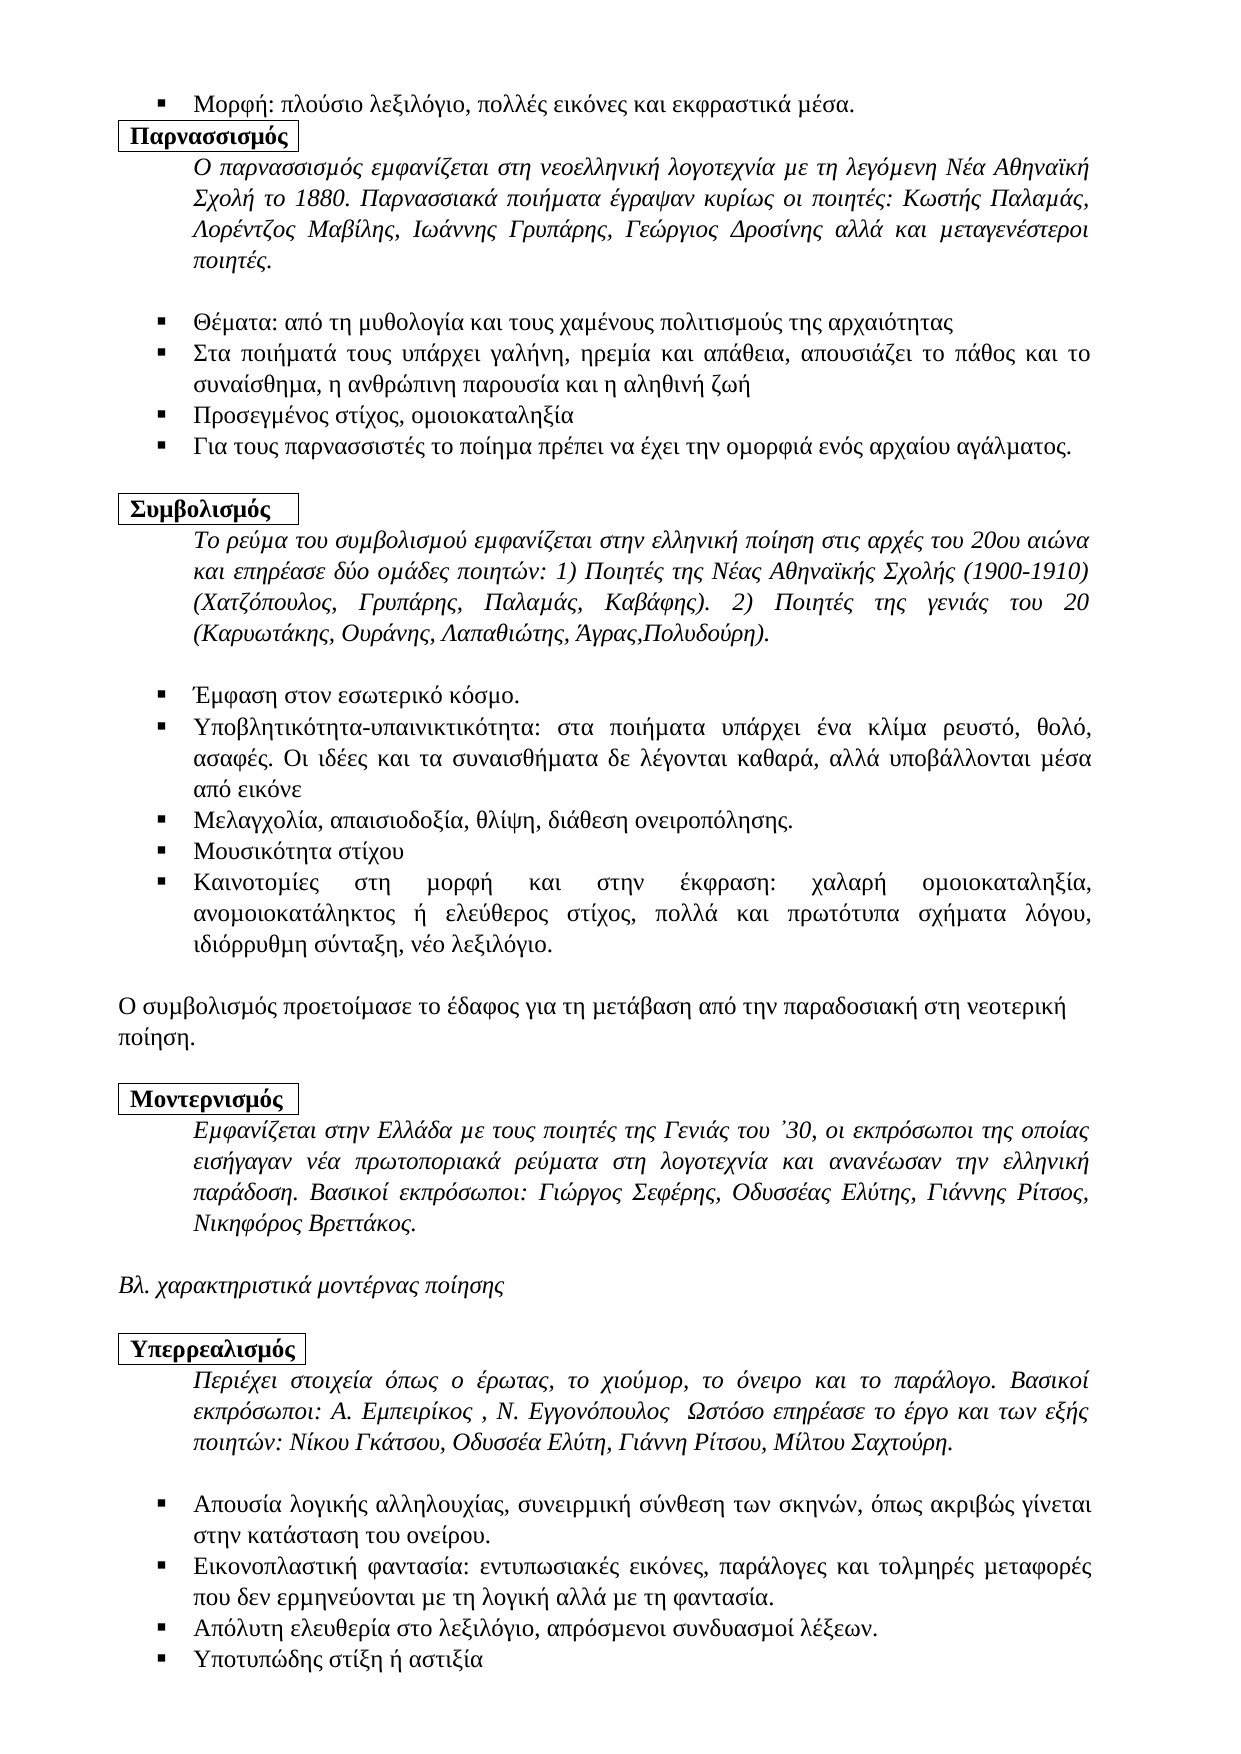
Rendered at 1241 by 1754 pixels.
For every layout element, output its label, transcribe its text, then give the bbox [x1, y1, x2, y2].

list Θέματα: από τη μυθολογία και τους χαμένους πολιτισμούς της αρχαιότητας [156, 307, 1093, 336]
list Υποτυπώδης στίξη ή αστιξία [156, 1644, 1093, 1673]
list Απόλυτη ελευθερία στο λεξιλόγιο, απρόσµενοι συνδυασµοί λέξεων. [156, 1613, 1093, 1642]
list Μελαγχολία, απαισιοδοξία, θλίψη, διάθεση ονειροπόλησης. [156, 805, 1093, 833]
list Μουσικότητα στίχου [156, 836, 1093, 864]
list Καινοτοµίες στη µορφή και στην έκφραση: χαλαρή οµοιοκαταληξία, ανοµοιοκατάληκτος ή ελεύθερος στίχος, πολλά και πρωτότυπα σχήµατα λόγου, ιδιόρρυθµη σύνταξη, νέο λεξιλόγιο. [156, 867, 1093, 958]
list Το ρεύµα του συµβολισµού εµφανίζεται στην ελληνική ποίηση στις αρχές του 20ου αιώνα και επηρέασε δύο οµάδες ποιητών: 1) Ποιητές της Νέας Αθηναϊκής Σχολής (1900-1910) (Χατζόπουλος, Γρυπάρης, Παλαµάς, Καβάφης). 2) Ποιητές της γενιάς του 20 (Καρυωτάκης, Ουράνης, Λαπαθιώτης, Άγρας,Πολυδούρη). [193, 525, 1093, 647]
table_header Παρνασσισμός [119, 121, 298, 151]
list Περιέχει στοιχεία όπως ο έρωτας, το χιούµορ, το όνειρο και το παράλογο. Βασικοί εκπρόσωποι: Α. Εμπειρίκος , Ν. Εγγονόπουλος Ωστόσο επηρέασε το έργο και των εξής ποιητών: Νίκου Γκάτσου, Οδυσσέα Ελύτη, Γιάννη Ρίτσου, Μίλτου Σαχτούρη. [193, 1365, 1093, 1456]
list Μορφή: πλούσιο λεξιλόγιο, πολλές εικόνες και εκφραστικά µέσα. [156, 89, 1093, 117]
list Προσεγμένος στίχος, ομοιοκαταληξία [156, 400, 1093, 429]
table_header Υπερρεαλισμός [119, 1334, 305, 1364]
text ποίηση. [118, 1022, 1093, 1051]
list Ο παρνασσισµός εµφανίζεται στη νεοελληνική λογοτεχνία µε τη λεγόµενη Νέα Αθηναϊκή Σχολή το 1880. Παρνασσιακά ποιήµατα έγραψαν κυρίως οι ποιητές: Κωστής Παλαµάς, Λορέντζος Μαβίλης, Ιωάννης Γρυπάρης, Γεώργιος Δροσίνης αλλά και µεταγενέστεροι ποιητές. [193, 152, 1093, 274]
text Βλ. χαρακτηριστικά μοντέρνας ποίησης [118, 1271, 1093, 1299]
list Στα ποιήµατά τους υπάρχει γαλήνη, ηρεµία και απάθεια, απουσιάζει το πάθος και το συναίσθηµα, η ανθρώπινη παρουσία και η αληθινή ζωή [156, 338, 1093, 398]
table_header Μοντερνισμός [119, 1084, 298, 1114]
list Εικονοπλαστική φαντασία: εντυπωσιακές εικόνες, παράλογες και τολµηρές µεταφορές που δεν ερµηνεύονται µε τη λογική αλλά µε τη φαντασία. [156, 1551, 1093, 1611]
list Εµφανίζεται στην Ελλάδα µε τους ποιητές της Γενιάς του ᾽30, οι εκπρόσωποι της οποίας εισήγαγαν νέα πρωτοποριακά ρεύµατα στη λογοτεχνία και ανανέωσαν την ελληνική παράδοση. Βασικοί εκπρόσωποι: Γιώργος Σεφέρης, Οδυσσέας Ελύτης, Γιάννης Ρίτσος, Νικηφόρος Βρεττάκος. [193, 1115, 1093, 1237]
list Υποβλητικότητα-υπαινικτικότητα: στα ποιήµατα υπάρχει ένα κλίµα ρευστό, θολό, ασαφές. Οι ιδέες και τα συναισθήµατα δε λέγονται καθαρά, αλλά υποβάλλονται µέσα από εικόνε [156, 712, 1093, 802]
list Απουσία λογικής αλληλουχίας, συνειρµική σύνθεση των σκηνών, όπως ακριβώς γίνεται στην κατάσταση του ονείρου. [156, 1489, 1093, 1549]
table_header Συμβολισμός [119, 494, 298, 524]
list Έμφαση στον εσωτερικό κόσμο. [156, 681, 1093, 709]
list Για τους παρνασσιστές το ποίηµα πρέπει να έχει την οµορφιά ενός αρχαίου αγάλµατος. [156, 431, 1093, 460]
text Ο συµβολισµός προετοίµασε το έδαφος για τη µετάβαση από την παραδοσιακή στη νεοτερική [118, 991, 1093, 1020]
